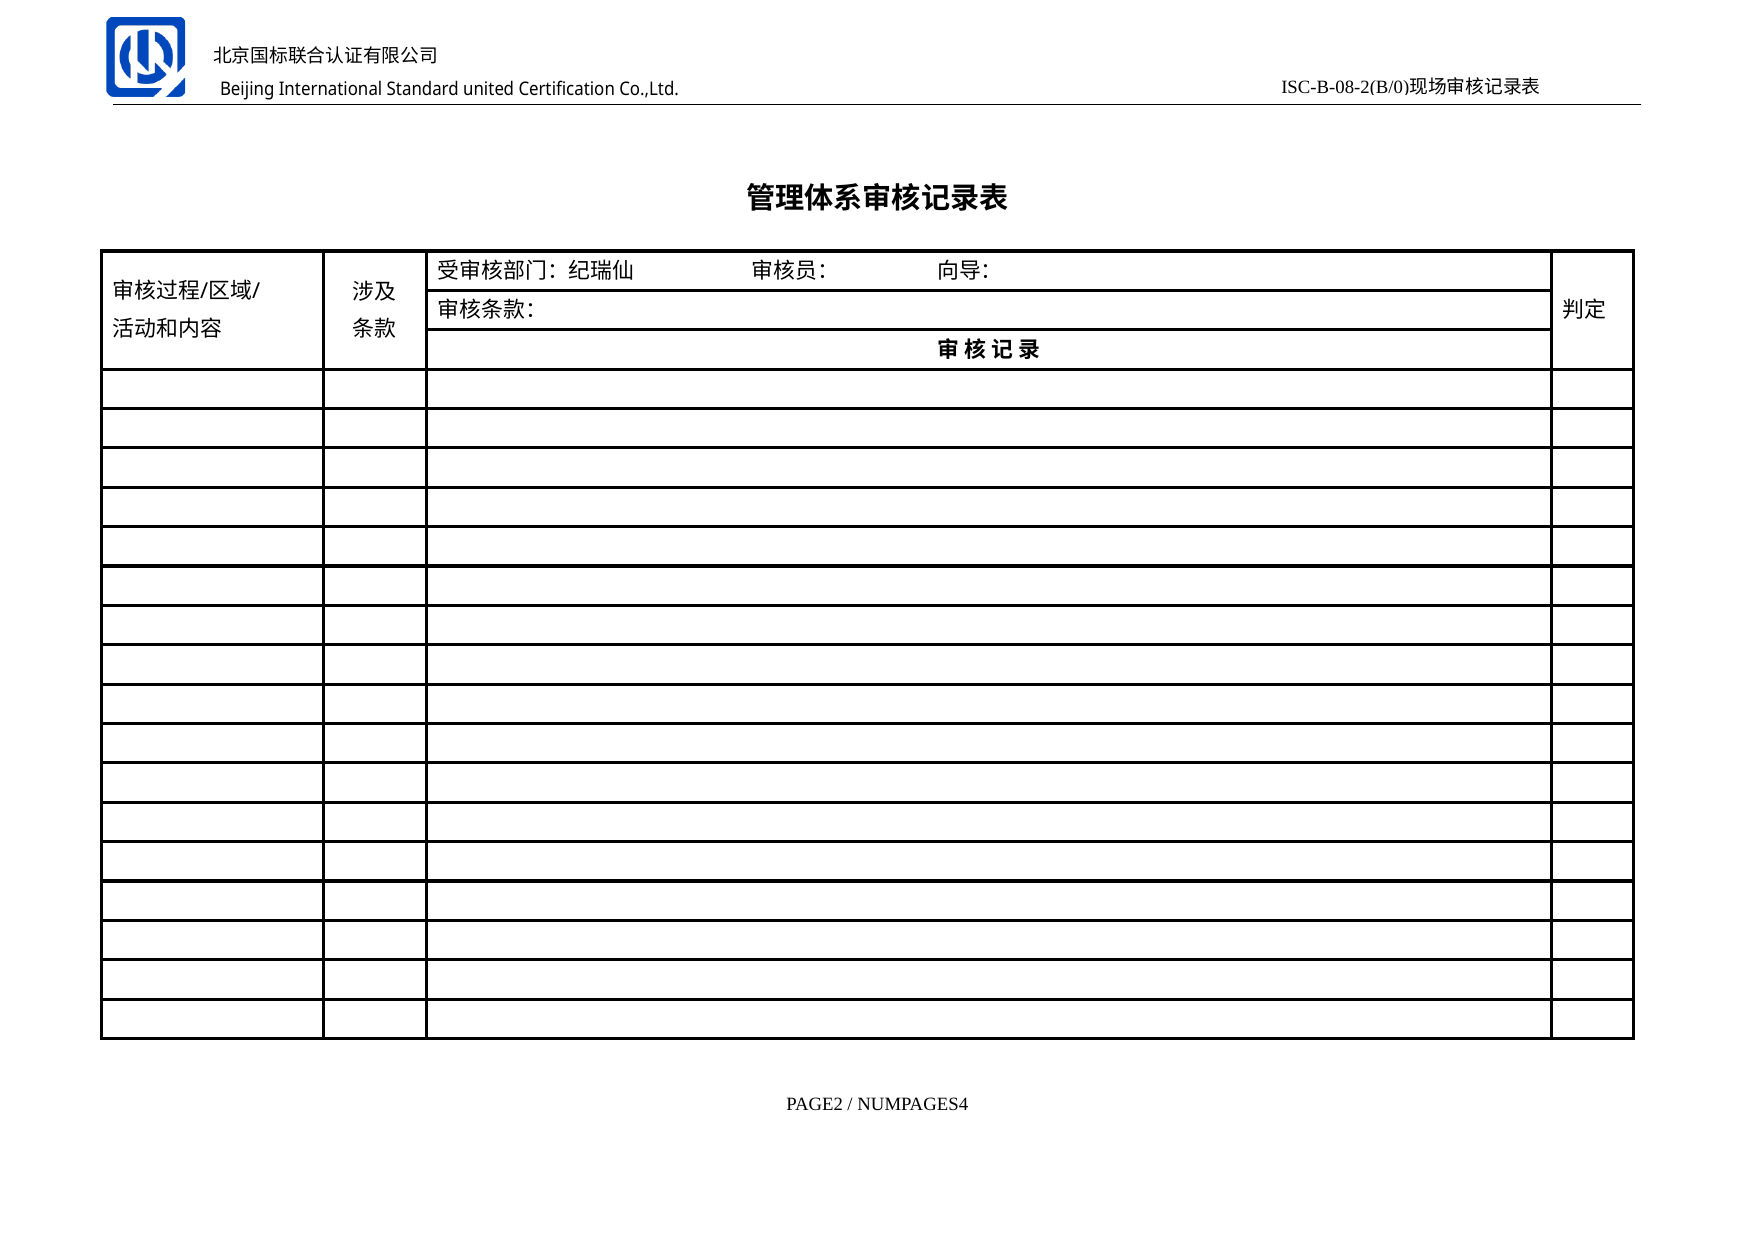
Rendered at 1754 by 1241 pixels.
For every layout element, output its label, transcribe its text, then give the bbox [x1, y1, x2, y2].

table_cell [325, 568, 425, 604]
table_cell [1553, 804, 1632, 840]
table_cell [428, 883, 1550, 919]
table_cell [103, 1001, 322, 1037]
table_cell [428, 371, 1550, 407]
table_cell [428, 410, 1550, 446]
table_cell [103, 686, 322, 722]
table_cell [325, 489, 425, 525]
table_cell [325, 686, 425, 722]
table_cell [325, 449, 425, 486]
table_cell [103, 489, 322, 525]
table_cell [103, 961, 322, 997]
table_cell [103, 883, 322, 919]
table_cell [1553, 371, 1632, 407]
picture [106, 17, 186, 97]
table_cell [103, 568, 322, 604]
table_cell [428, 607, 1550, 643]
table_cell [428, 843, 1550, 879]
table_cell [1553, 686, 1632, 722]
table_cell [325, 883, 425, 919]
table_cell [325, 961, 425, 997]
table_cell [1553, 843, 1632, 879]
table_cell [103, 410, 322, 446]
table_header 审核过程/区域/ 活动和内容 [103, 253, 322, 367]
table_cell [428, 922, 1550, 958]
table_cell [1553, 1001, 1632, 1037]
table_cell [1553, 961, 1632, 997]
table_cell [1553, 883, 1632, 919]
table_cell [325, 607, 425, 643]
table_cell [428, 686, 1550, 722]
table_cell [428, 449, 1550, 486]
table_cell 审核条款： [428, 292, 1550, 328]
table_cell [325, 843, 425, 879]
table_cell [103, 449, 322, 486]
table_cell [1553, 764, 1632, 801]
table_cell [103, 764, 322, 801]
table_cell [428, 489, 1550, 525]
table_cell [325, 371, 425, 407]
table_cell [103, 725, 322, 761]
table_cell [325, 646, 425, 682]
table_cell [103, 922, 322, 958]
table_cell [1553, 410, 1632, 446]
table_cell [103, 843, 322, 879]
table_cell [1553, 922, 1632, 958]
table_cell [325, 725, 425, 761]
table_cell [428, 764, 1550, 801]
text 管理体系审核记录表 [112, 163, 1641, 228]
table_cell 审 核 记 录 [428, 331, 1550, 367]
table_cell [325, 764, 425, 801]
table_cell [325, 410, 425, 446]
table_cell [428, 725, 1550, 761]
table_cell [428, 528, 1550, 564]
table_header 判定 [1553, 253, 1632, 367]
table_cell [428, 568, 1550, 604]
table_cell [103, 646, 322, 682]
table_cell [325, 922, 425, 958]
table_cell [325, 528, 425, 564]
table_cell [325, 1001, 425, 1037]
table_cell [1553, 528, 1632, 564]
table_cell [1553, 607, 1632, 643]
table_cell [103, 804, 322, 840]
table_cell [428, 961, 1550, 997]
table_cell [428, 646, 1550, 682]
table_header 受审核部门：纪瑞仙 审核员： 向导： [428, 253, 1550, 289]
table_cell [1553, 449, 1632, 486]
table_cell [103, 371, 322, 407]
table_cell [428, 1001, 1550, 1037]
table_cell [1553, 489, 1632, 525]
table_cell [1553, 646, 1632, 682]
table_cell [428, 804, 1550, 840]
table_cell [103, 528, 322, 564]
table_cell [103, 607, 322, 643]
table_header 涉及 条款 [325, 253, 425, 367]
table_cell [1553, 725, 1632, 761]
table_cell [325, 804, 425, 840]
table_cell [1553, 568, 1632, 604]
